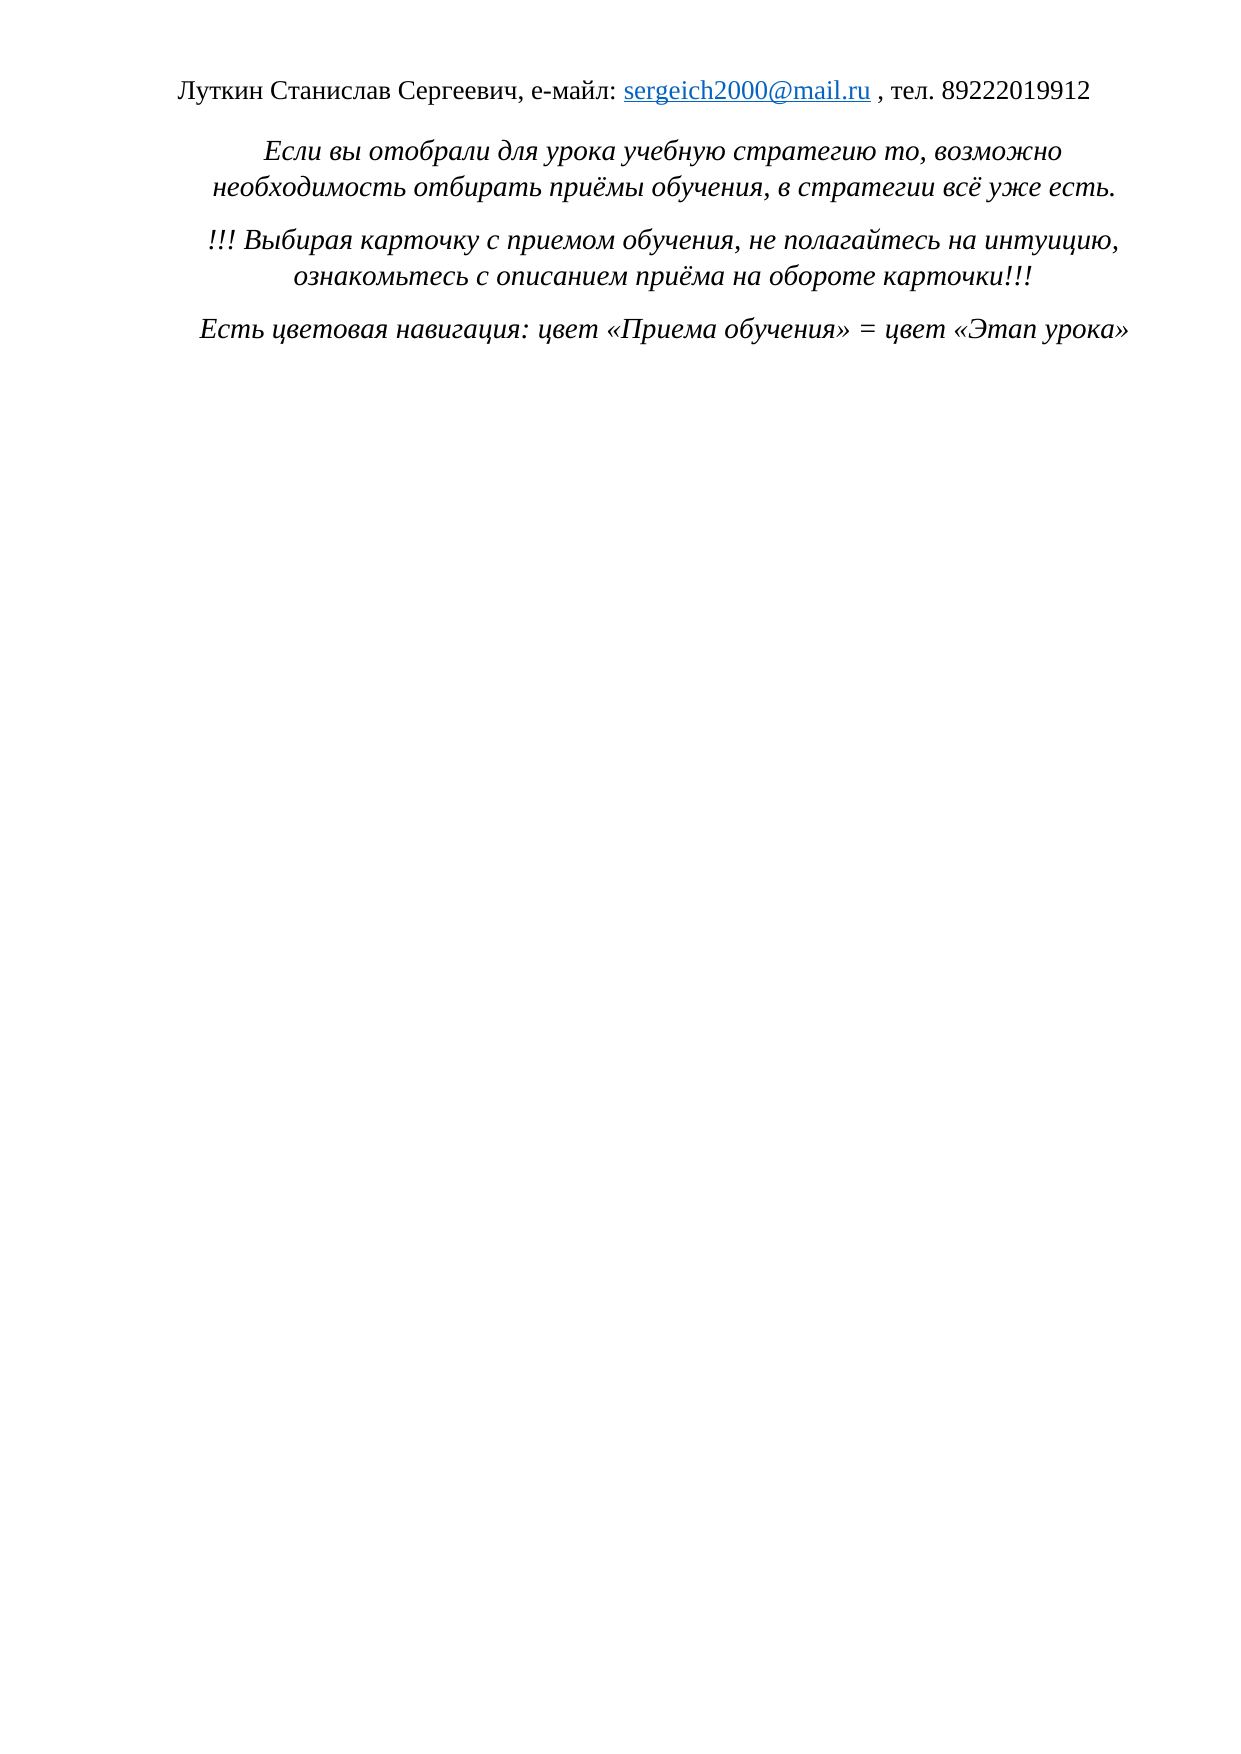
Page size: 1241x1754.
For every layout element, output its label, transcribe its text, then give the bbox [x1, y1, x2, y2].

text !!! Выбирая карточку с приемом обучения, не полагайтесь на интуицию, ознакомьтесь с описанием приёма на обороте карточки!!! [177, 222, 1152, 292]
text Если вы отобрали для урока учебную стратегию то, возможно необходимость отбирать приёмы обучения, в стратегии всё уже есть. [177, 133, 1152, 203]
text Есть цветовая навигация: цвет «Приема обучения» = цвет «Этап урока» [177, 311, 1152, 344]
